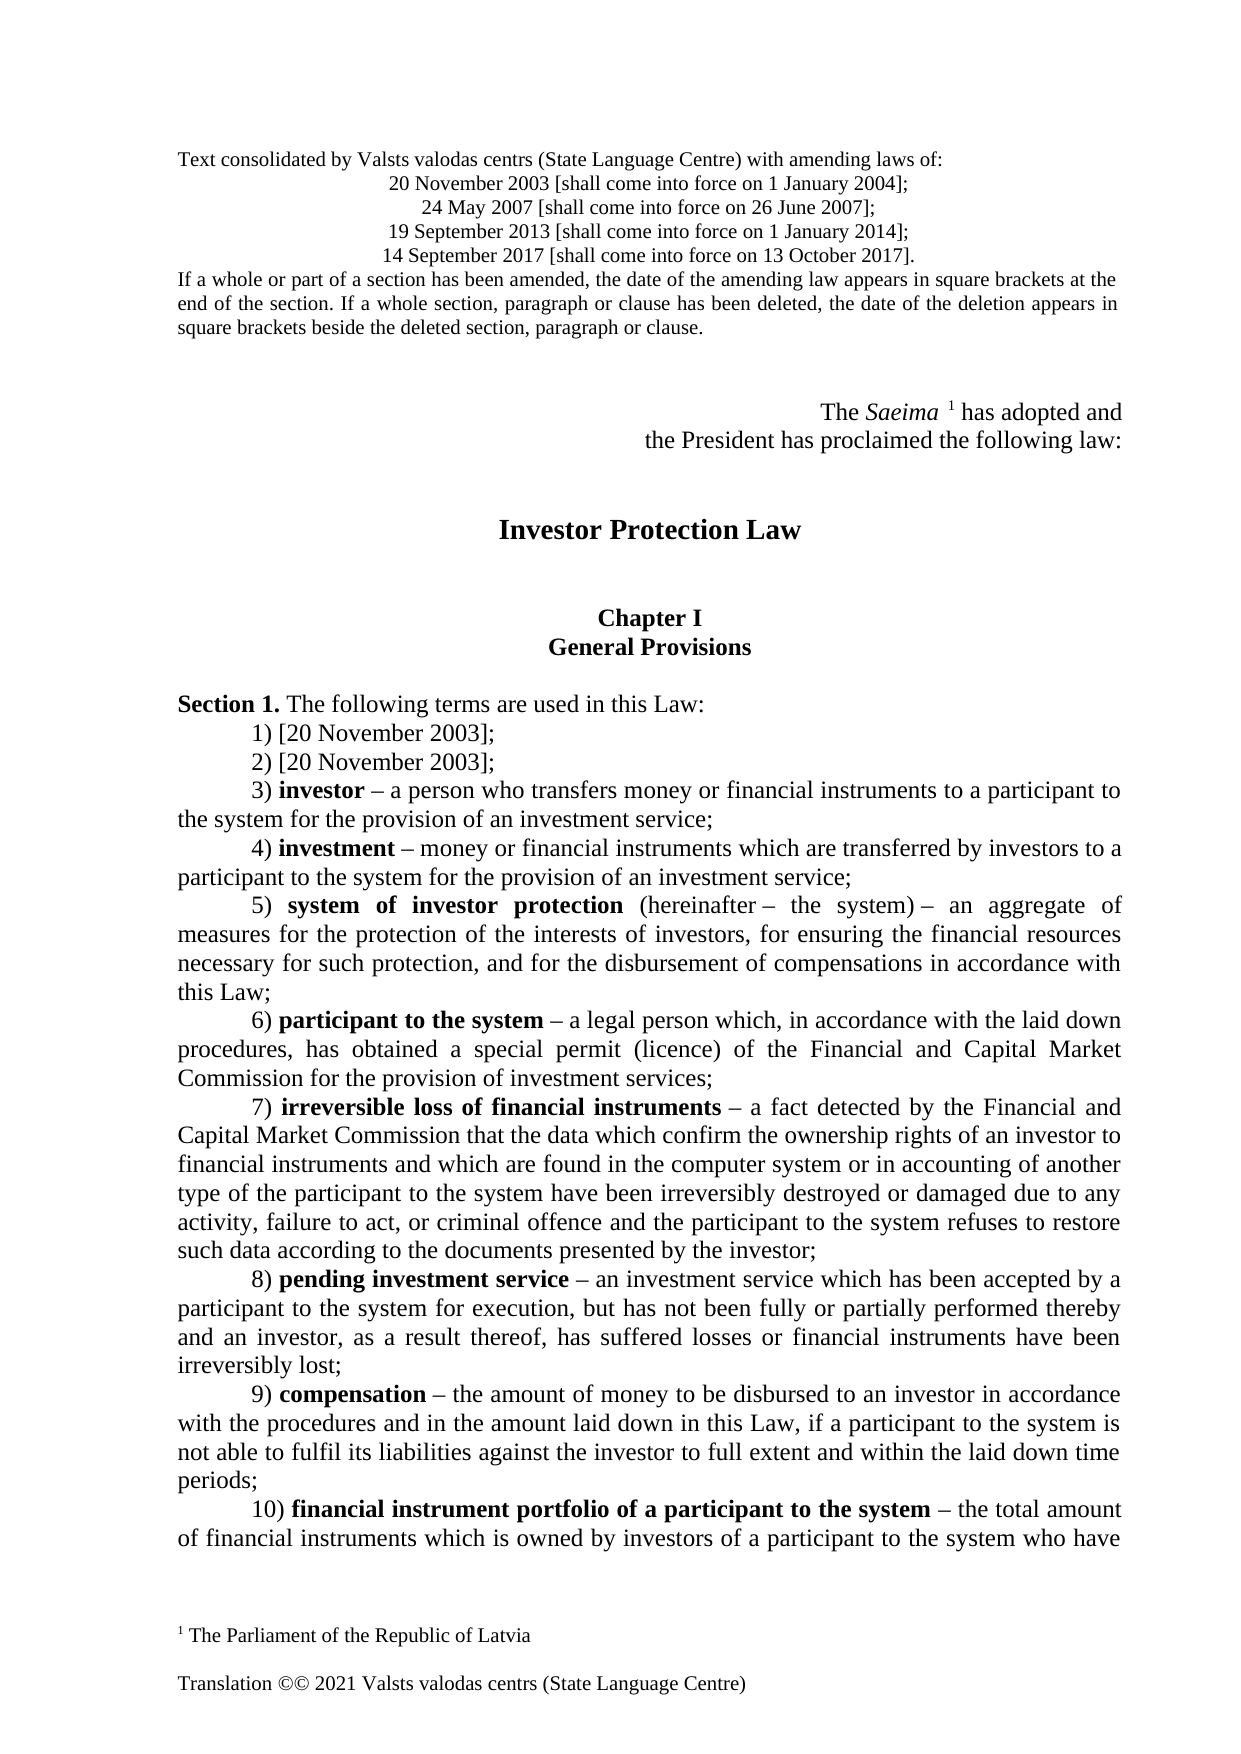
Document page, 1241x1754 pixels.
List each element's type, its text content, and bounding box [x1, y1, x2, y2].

text 3) investor – a person who transfers money or financial instruments to a participant to the system for the provision of an investment service; [177, 775, 1122, 833]
text 9) compensation – the amount of money to be disbursed to an investor in accordance with the procedures and in the amount laid down in this Law, if a participant to the system is not able to fulfil its liabilities against the investor to full extent and within the laid down time periods; [177, 1379, 1122, 1494]
text 2) [20 November 2003]; [177, 747, 1122, 775]
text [177, 1494, 1122, 1552]
text 24 May 2007 [shall come into force on 26 June 2007]; [177, 195, 1119, 219]
text 20 November 2003 [shall come into force on 1 January 2004]; [177, 171, 1119, 195]
text the President has proclaimed the following law: [177, 426, 1122, 454]
text 6) participant to the system – a legal person which, in accordance with the laid down procedures, has obtained a special permit (licence) of the Financial and Capital Market Commission for the provision of investment services; [177, 1005, 1122, 1092]
text The Saeima 1 has adopted and [177, 397, 1122, 426]
text If a whole or part of a section has been amended, the date of the amending law appears in square brackets at the end of the section. If a whole section, paragraph or clause has been deleted, the date of the deletion appears in square brackets beside the deleted section, paragraph or clause. [177, 267, 1119, 339]
text 5) system of investor protection (hereinafter – the system) – an aggregate of measures for the protection of the interests of investors, for ensuring the financial resources necessary for such protection, and for the disbursement of compensations in accordance with this Law; [177, 890, 1122, 1005]
text Chapter I [177, 603, 1122, 632]
text 8) pending investment service – an investment service which has been accepted by a participant to the system for execution, but has not been fully or partially performed thereby and an investor, as a result thereof, has suffered losses or financial instruments have been irreversibly lost; [177, 1264, 1122, 1379]
text General Provisions [177, 632, 1122, 660]
text Text consolidated by Valsts valodas centrs (State Language Centre) with amending laws of: [177, 147, 1122, 171]
text Section 1. The following terms are used in this Law: [177, 689, 1122, 718]
text 14 September 2017 [shall come into force on 13 October 2017]. [177, 243, 1119, 267]
text 19 September 2013 [shall come into force on 1 January 2014]; [177, 219, 1119, 243]
text 4) investment – money or financial instruments which are transferred by investors to a participant to the system for the provision of an investment service; [177, 833, 1122, 890]
text 7) irreversible loss of financial instruments – a fact detected by the Financial and Capital Market Commission that the data which confirm the ownership rights of an investor to financial instruments and which are found in the computer system or in accounting of another type of the participant to the system have been irreversibly destroyed or damaged due to any activity, failure to act, or criminal offence and the participant to the system refuses to restore such data according to the documents presented by the investor; [177, 1092, 1122, 1264]
text Investor Protection Law [177, 512, 1122, 545]
text 1) [20 November 2003]; [177, 718, 1122, 747]
